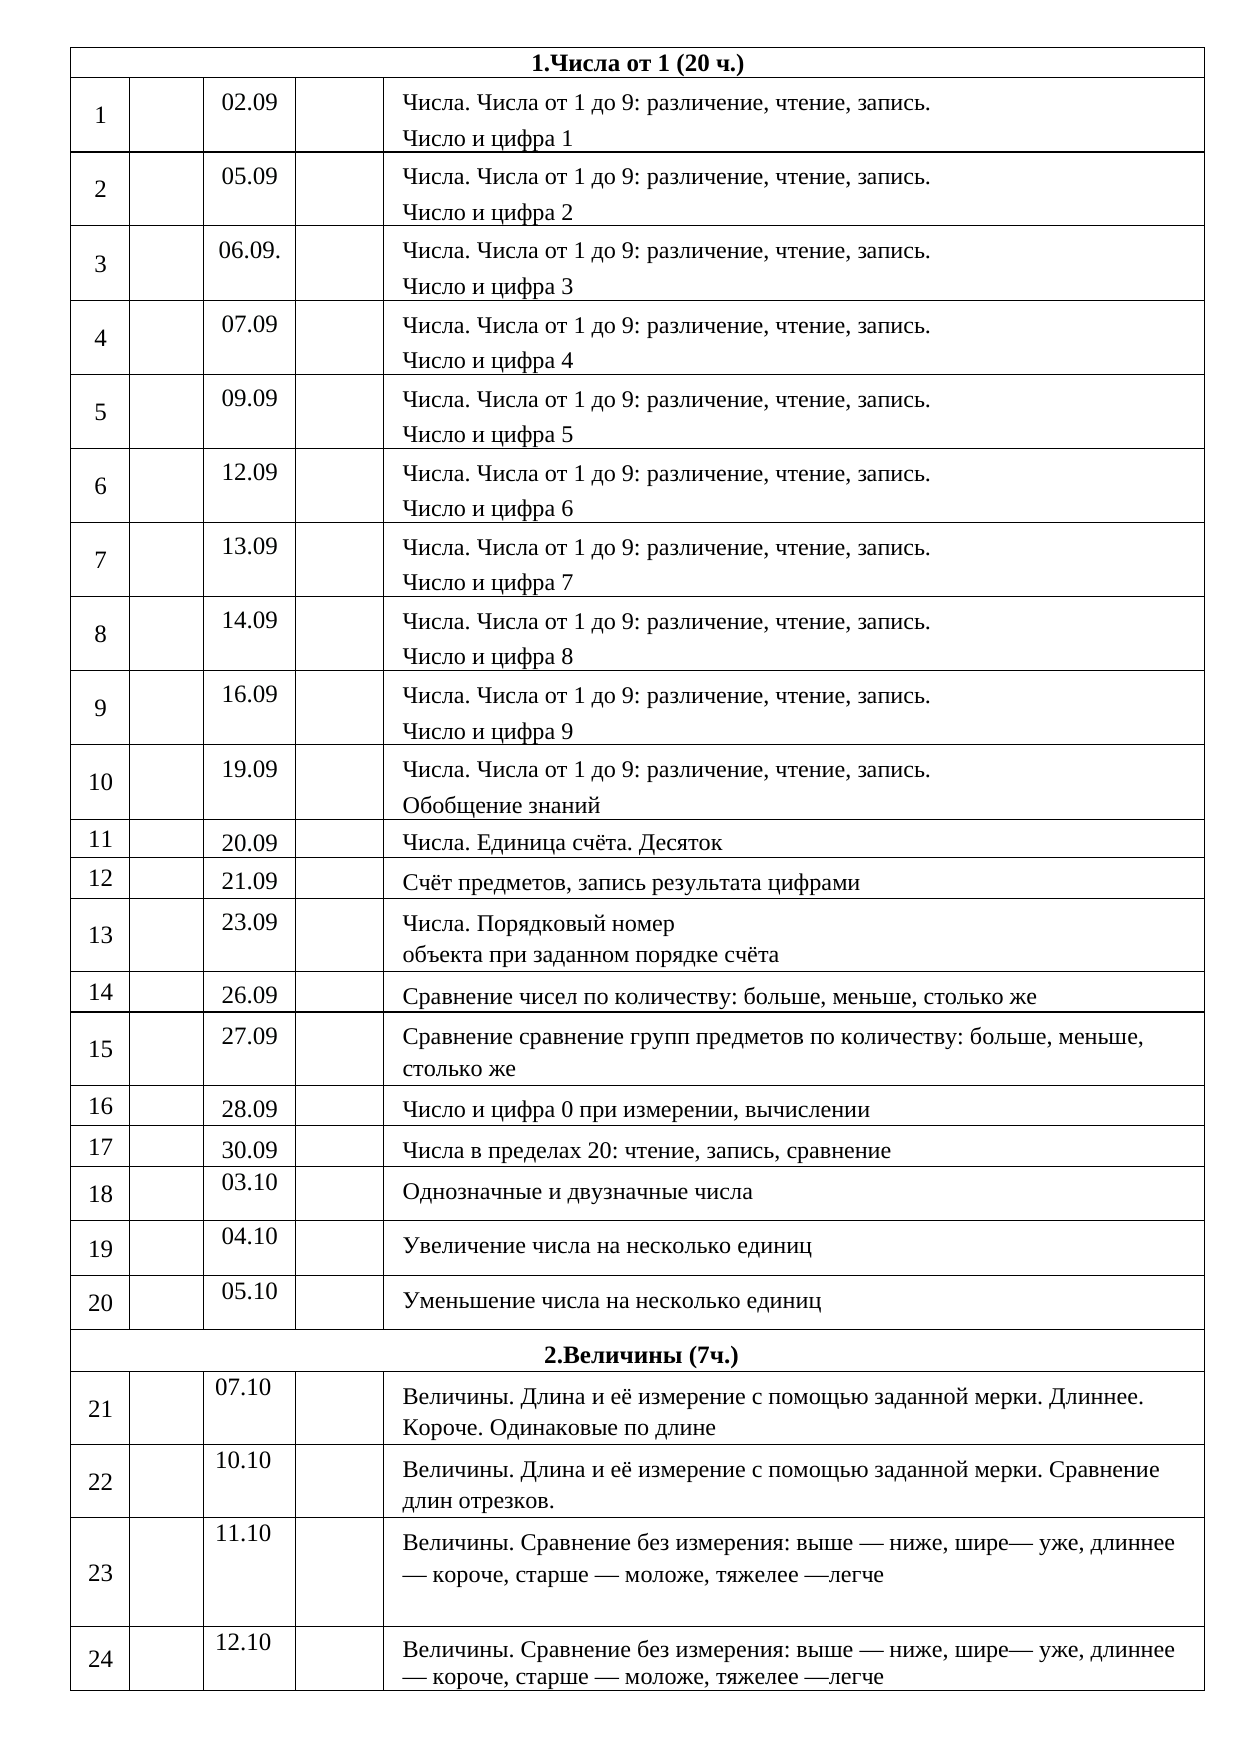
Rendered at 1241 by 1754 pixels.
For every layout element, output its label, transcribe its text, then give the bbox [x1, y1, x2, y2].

table_cell 21.09 [204, 858, 295, 897]
table_cell Однозначные и двузначные числа [384, 1167, 1204, 1220]
table_cell [130, 1086, 203, 1125]
table_cell 07.09 [204, 301, 295, 374]
table_cell [130, 858, 203, 897]
table_cell [296, 153, 383, 225]
table_cell 14.09 [204, 597, 295, 670]
table_cell [130, 671, 203, 744]
table_cell Числа. Числа от 1 до 9: различение, чтение, запись. Число и цифра 9 [384, 671, 1204, 744]
table_cell 12 [71, 858, 129, 897]
table_cell [296, 858, 383, 897]
table_cell [130, 899, 203, 971]
table_cell Числа. Числа от 1 до 9: различение, чтение, запись. Обобщение знаний [384, 745, 1204, 818]
table_cell Число и цифра 0 при измерении, вычислении [384, 1086, 1204, 1125]
table_cell 23 [71, 1518, 129, 1626]
table_cell 24 [71, 1627, 129, 1689]
table_cell [130, 1276, 203, 1329]
table_cell 20.09 [204, 820, 295, 857]
table_cell 12.09 [204, 449, 295, 522]
table_cell 02.09 [204, 78, 295, 151]
table_cell Сравнение чисел по количеству: больше, меньше, столько же [384, 972, 1204, 1011]
table_cell Числа. Числа от 1 до 9: различение, чтение, запись. Число и цифра 4 [384, 301, 1204, 374]
table_cell [130, 449, 203, 522]
table_cell [130, 597, 203, 670]
table_cell [296, 1372, 383, 1444]
table_cell [130, 820, 203, 857]
table_cell Уменьшение числа на несколько единиц [384, 1276, 1204, 1329]
table_cell 04.10 [204, 1221, 295, 1275]
table_cell Числа. Числа от 1 до 9: различение, чтение, запись. Число и цифра 5 [384, 375, 1204, 448]
table_cell 20 [71, 1276, 129, 1329]
table_cell 22 [71, 1445, 129, 1517]
table_cell 09.09 [204, 375, 295, 448]
table_cell [130, 1013, 203, 1084]
table_cell [296, 1126, 383, 1166]
table_cell Числа. Числа от 1 до 9: различение, чтение, запись. Число и цифра 2 [384, 153, 1204, 225]
table_cell 13.09 [204, 523, 295, 596]
table_cell 15 [71, 1013, 129, 1084]
table_cell 1.Числа от 1 (20 ч.) [71, 48, 1204, 77]
table_cell Счёт предметов, запись результата цифрами [384, 858, 1204, 897]
table_cell [296, 523, 383, 596]
table_cell 19 [71, 1221, 129, 1275]
table_cell Числа. Числа от 1 до 9: различение, чтение, запись. Число и цифра 8 [384, 597, 1204, 670]
table_cell [130, 1627, 203, 1689]
table_cell [130, 1372, 203, 1444]
table_cell 1 [71, 78, 129, 151]
table_cell Величины. Сравнение без измерения: выше — ниже, шире— уже, длиннее — короче, старше — моложе, тяжелее —легче [384, 1627, 1204, 1689]
table_cell [296, 1221, 383, 1275]
table_cell [296, 1518, 383, 1626]
table_cell [296, 671, 383, 744]
table_cell 6 [71, 449, 129, 522]
table_cell 11.10 [204, 1518, 295, 1626]
table_cell 18 [71, 1167, 129, 1220]
table_cell 06.09. [204, 226, 295, 299]
table_cell 2 [71, 153, 129, 225]
table_cell [130, 1518, 203, 1626]
table_cell Числа. Числа от 1 до 9: различение, чтение, запись. Число и цифра 6 [384, 449, 1204, 522]
table_cell [130, 78, 203, 151]
table_cell [296, 1013, 383, 1084]
table_cell [296, 78, 383, 151]
table_cell Увеличение числа на несколько единиц [384, 1221, 1204, 1275]
table_cell Числа. Числа от 1 до 9: различение, чтение, запись. Число и цифра 3 [384, 226, 1204, 299]
table_cell [296, 301, 383, 374]
table_cell 07.10 [204, 1372, 295, 1444]
table_cell [130, 226, 203, 299]
table_cell 14 [71, 972, 129, 1011]
table_cell 3 [71, 226, 129, 299]
table_cell 9 [71, 671, 129, 744]
table_cell [296, 899, 383, 971]
table_cell [130, 301, 203, 374]
table_cell [130, 972, 203, 1011]
table_cell 23.09 [204, 899, 295, 971]
table_cell Величины. Длина и её измерение с помощью заданной мерки. Длиннее. Короче. Одинаковые по длине [384, 1372, 1204, 1444]
table_cell 26.09 [204, 972, 295, 1011]
table_cell 05.09 [204, 153, 295, 225]
table_cell 05.10 [204, 1276, 295, 1329]
table_cell 5 [71, 375, 129, 448]
table_cell [296, 375, 383, 448]
table_cell [130, 1167, 203, 1220]
table_cell [296, 1276, 383, 1329]
table_cell [296, 820, 383, 857]
table_cell Сравнение сравнение групп предметов по количеству: больше, меньше, столько же [384, 1013, 1204, 1084]
table_cell 12.10 [204, 1627, 295, 1689]
table_cell Величины. Длина и её измерение с помощью заданной мерки. Сравнение длин отрезков. [384, 1445, 1204, 1517]
table_cell 16.09 [204, 671, 295, 744]
table_cell 8 [71, 597, 129, 670]
table_cell [296, 1627, 383, 1689]
table_cell Числа. Числа от 1 до 9: различение, чтение, запись. Число и цифра 7 [384, 523, 1204, 596]
table_cell 21 [71, 1372, 129, 1444]
table_cell [296, 226, 383, 299]
table_cell 4 [71, 301, 129, 374]
table_cell Числа. Единица счёта. Десяток [384, 820, 1204, 857]
table_cell 13 [71, 899, 129, 971]
table_cell 19.09 [204, 745, 295, 818]
table_cell 2.Величины (7ч.) [71, 1330, 1204, 1371]
table_cell 10.10 [204, 1445, 295, 1517]
table_cell [296, 449, 383, 522]
table_cell Числа. Порядковый номер объекта при заданном порядке счёта [384, 899, 1204, 971]
table_cell 03.10 [204, 1167, 295, 1220]
table_cell [130, 153, 203, 225]
table_cell 27.09 [204, 1013, 295, 1084]
table_cell [296, 1086, 383, 1125]
table_cell [130, 375, 203, 448]
table_cell 10 [71, 745, 129, 818]
table_cell [296, 1445, 383, 1517]
table_cell [296, 597, 383, 670]
table_cell 28.09 [204, 1086, 295, 1125]
table_cell 30.09 [204, 1126, 295, 1166]
table_cell [130, 1221, 203, 1275]
table_cell 16 [71, 1086, 129, 1125]
table_cell [296, 745, 383, 818]
table_cell Числа. Числа от 1 до 9: различение, чтение, запись. Число и цифра 1 [384, 78, 1204, 151]
table_cell 17 [71, 1126, 129, 1166]
table_cell [130, 745, 203, 818]
table_cell 11 [71, 820, 129, 857]
table_cell [130, 1126, 203, 1166]
table_cell [296, 972, 383, 1011]
table_cell [296, 1167, 383, 1220]
table_cell [130, 1445, 203, 1517]
table_cell [130, 523, 203, 596]
table_cell Числа в пределах 20: чтение, запись, сравнение [384, 1126, 1204, 1166]
table_cell Величины. Сравнение без измерения: выше — ниже, шире— уже, длиннее — короче, старше — моложе, тяжелее —легче [384, 1518, 1204, 1626]
table_cell 7 [71, 523, 129, 596]
